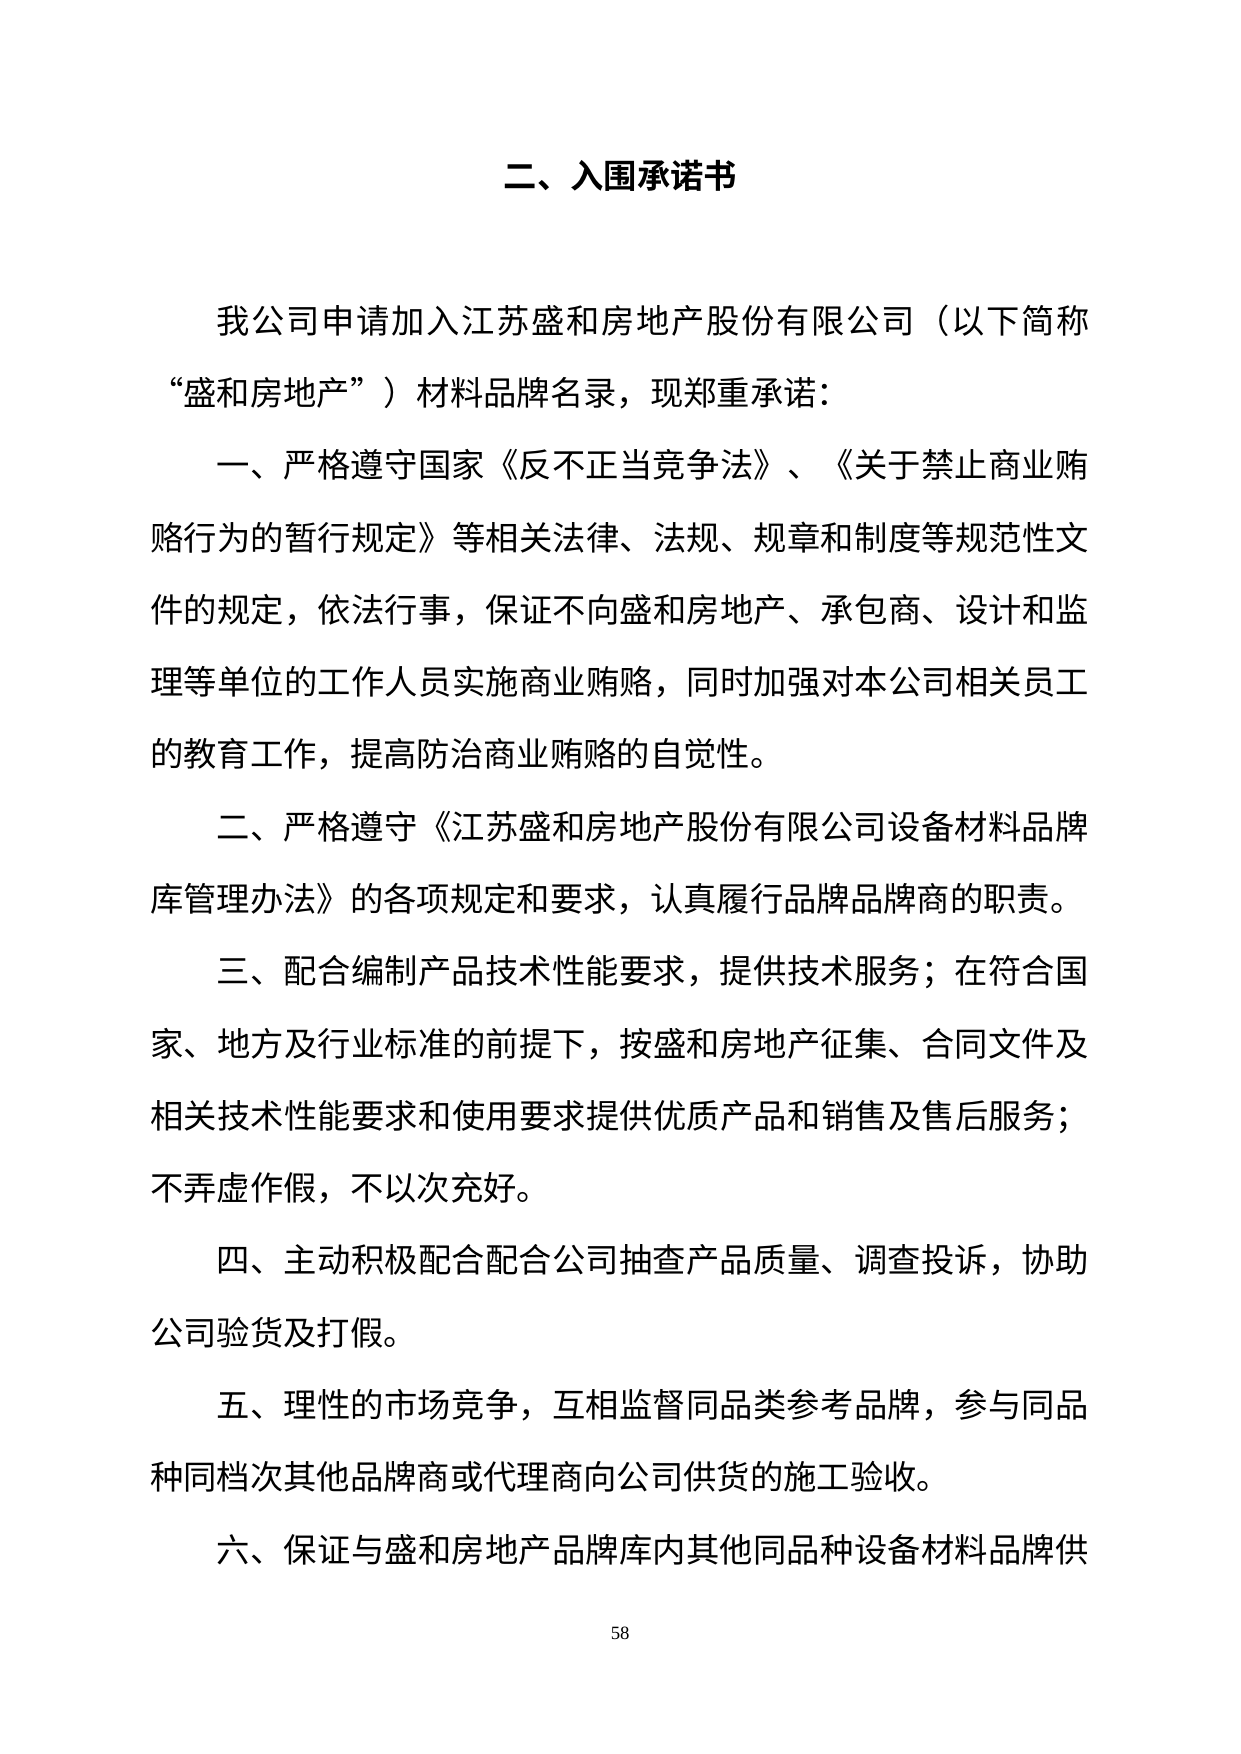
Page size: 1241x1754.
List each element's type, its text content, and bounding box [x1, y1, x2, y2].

text 二、入围承诺书 [150, 150, 1090, 198]
text 我公司申请加入江苏盛和房地产股份有限公司（以下简称“盛和房地产”）材料品牌名录，现郑重承诺： [150, 294, 1090, 415]
text 四、主动积极配合配合公司抽查产品质量、调查投诉，协助公司验货及打假。 [150, 1234, 1090, 1355]
text 五、理性的市场竞争，互相监督同品类参考品牌，参与同品种同档次其他品牌商或代理商向公司供货的施工验收。 [150, 1379, 1090, 1499]
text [150, 1523, 1090, 1572]
text 二、严格遵守《江苏盛和房地产股份有限公司设备材料品牌库管理办法》的各项规定和要求，认真履行品牌品牌商的职责。 [150, 800, 1090, 921]
text 一、严格遵守国家《反不正当竞争法》、《关于禁止商业贿赂行为的暂行规定》等相关法律、法规、规章和制度等规范性文件的规定，依法行事，保证不向盛和房地产、承包商、设计和监理等单位的工作人员实施商业贿赂，同时加强对本公司相关员工的教育工作，提高防治商业贿赂的自觉性。 [150, 439, 1090, 776]
text 三、配合编制产品技术性能要求，提供技术服务；在符合国家、地方及行业标准的前提下，按盛和房地产征集、合同文件及相关技术性能要求和使用要求提供优质产品和销售及售后服务；不弄虚作假，不以次充好。 [150, 945, 1090, 1210]
